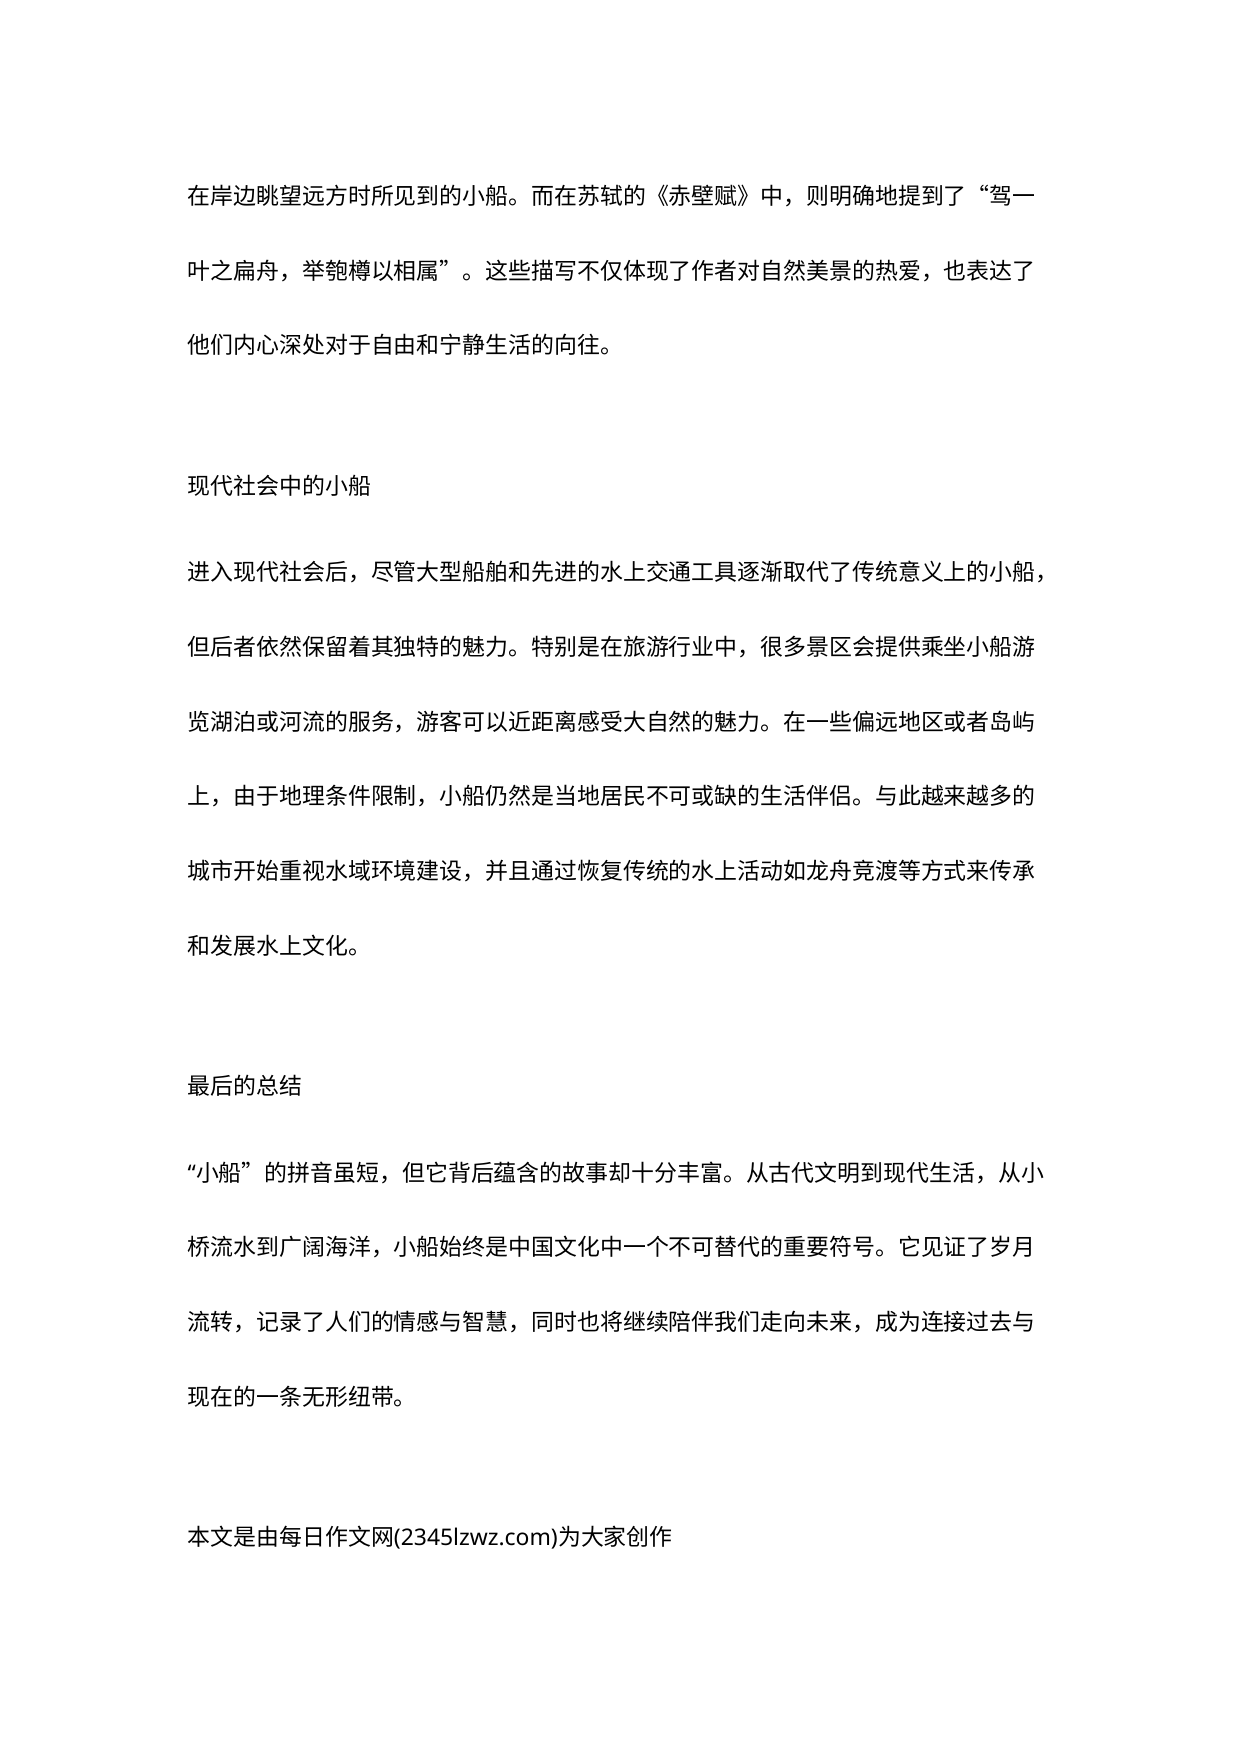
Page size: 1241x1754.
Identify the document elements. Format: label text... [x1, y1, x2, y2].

text 最后的总结 [187, 1052, 1053, 1117]
text 现代社会中的小船 [187, 452, 1053, 517]
text “小船”的拼音虽短，但它背后蕴含的故事却十分丰富。从古代文明到现代生活，从小桥流水到广阔海洋，小船始终是中国文化中一个不可替代的重要符号。它见证了岁月流转，记录了人们的情感与智慧，同时也将继续陪伴我们走向未来，成为连接过去与现在的一条无形纽带。 [187, 1139, 1053, 1428]
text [187, 162, 1053, 376]
text 进入现代社会后，尽管大型船舶和先进的水上交通工具逐渐取代了传统意义上的小船，但后者依然保留着其独特的魅力。特别是在旅游行业中，很多景区会提供乘坐小船游览湖泊或河流的服务，游客可以近距离感受大自然的魅力。在一些偏远地区或者岛屿上，由于地理条件限制，小船仍然是当地居民不可或缺的生活伴侣。与此越来越多的城市开始重视水域环境建设，并且通过恢复传统的水上活动如龙舟竞渡等方式来传承和发展水上文化。 [187, 538, 1053, 977]
text 本文是由每日作文网(2345lzwz.com)为大家创作 [187, 1503, 1053, 1568]
